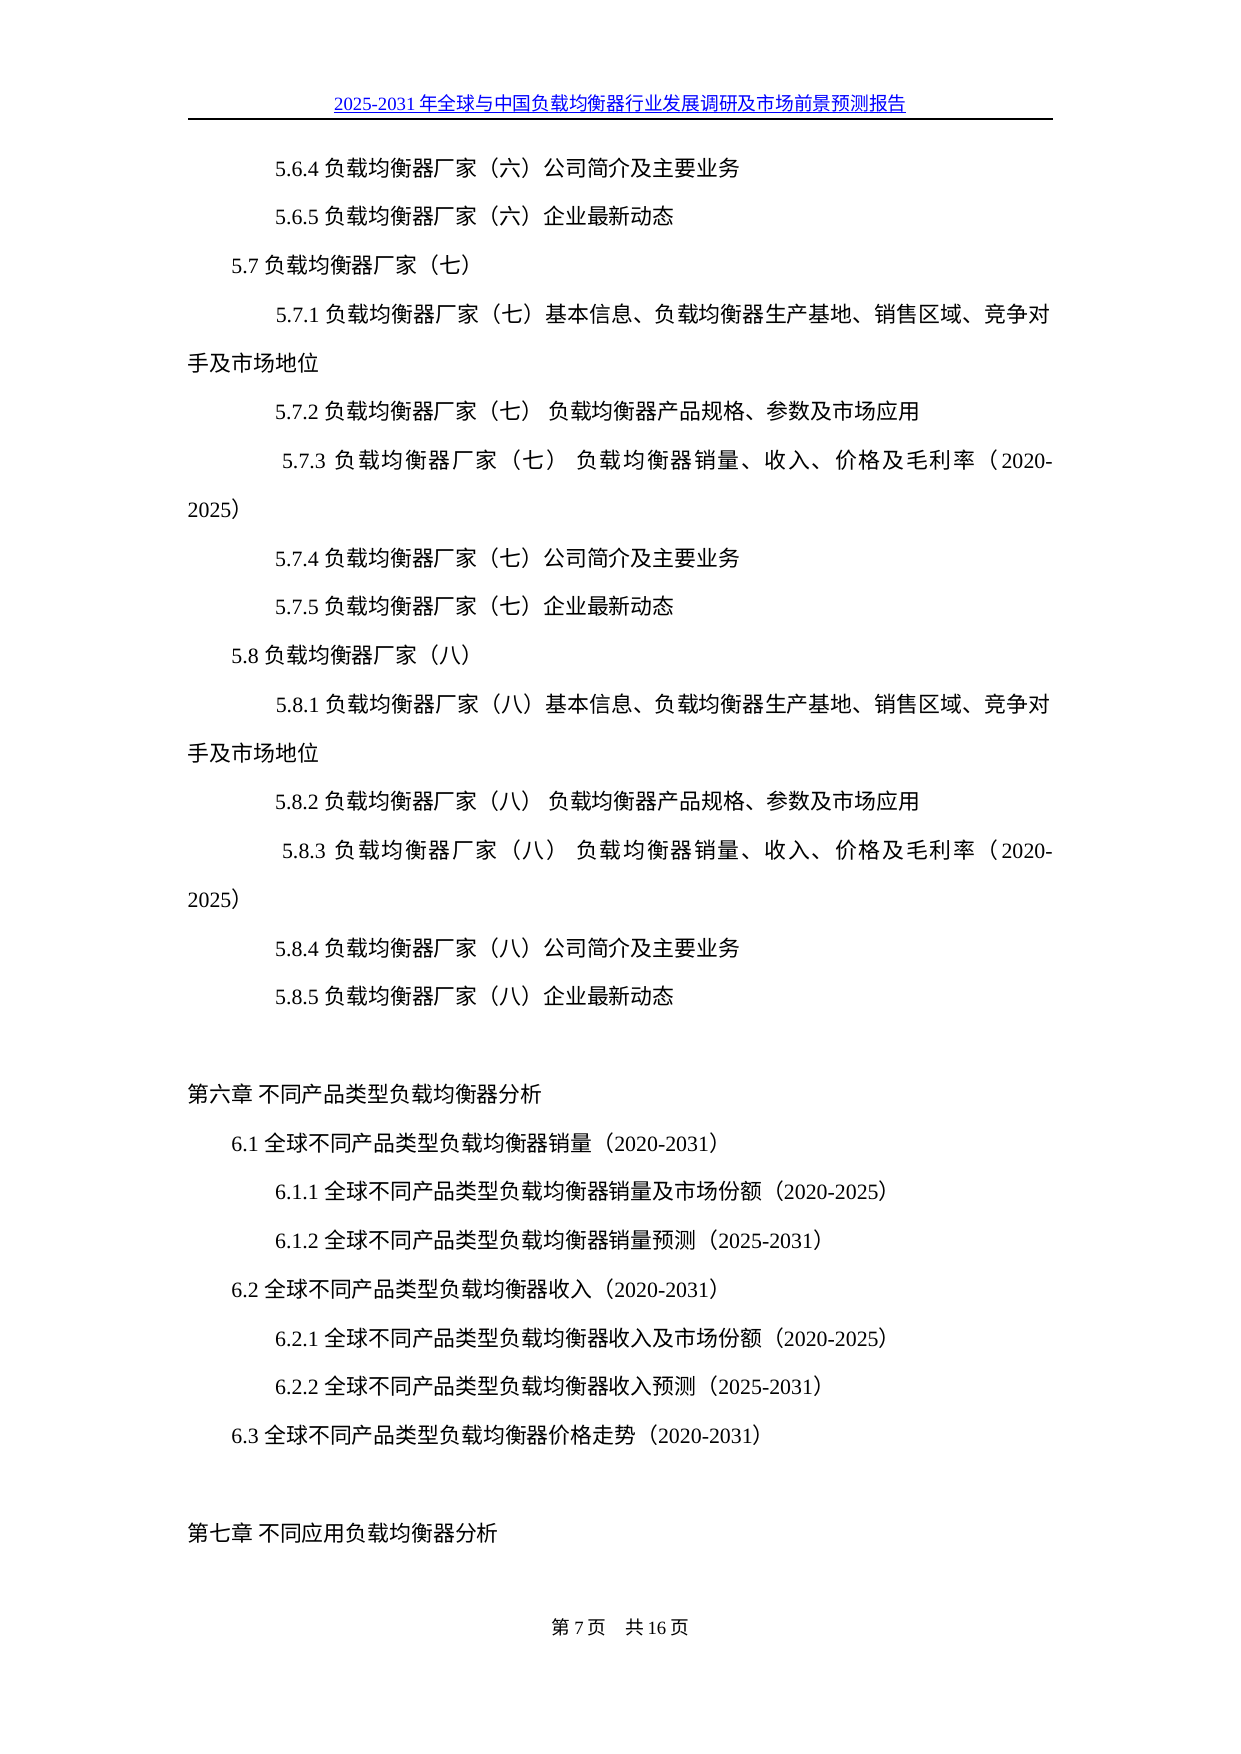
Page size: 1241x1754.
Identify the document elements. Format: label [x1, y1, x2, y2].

text [187, 150, 1053, 1548]
